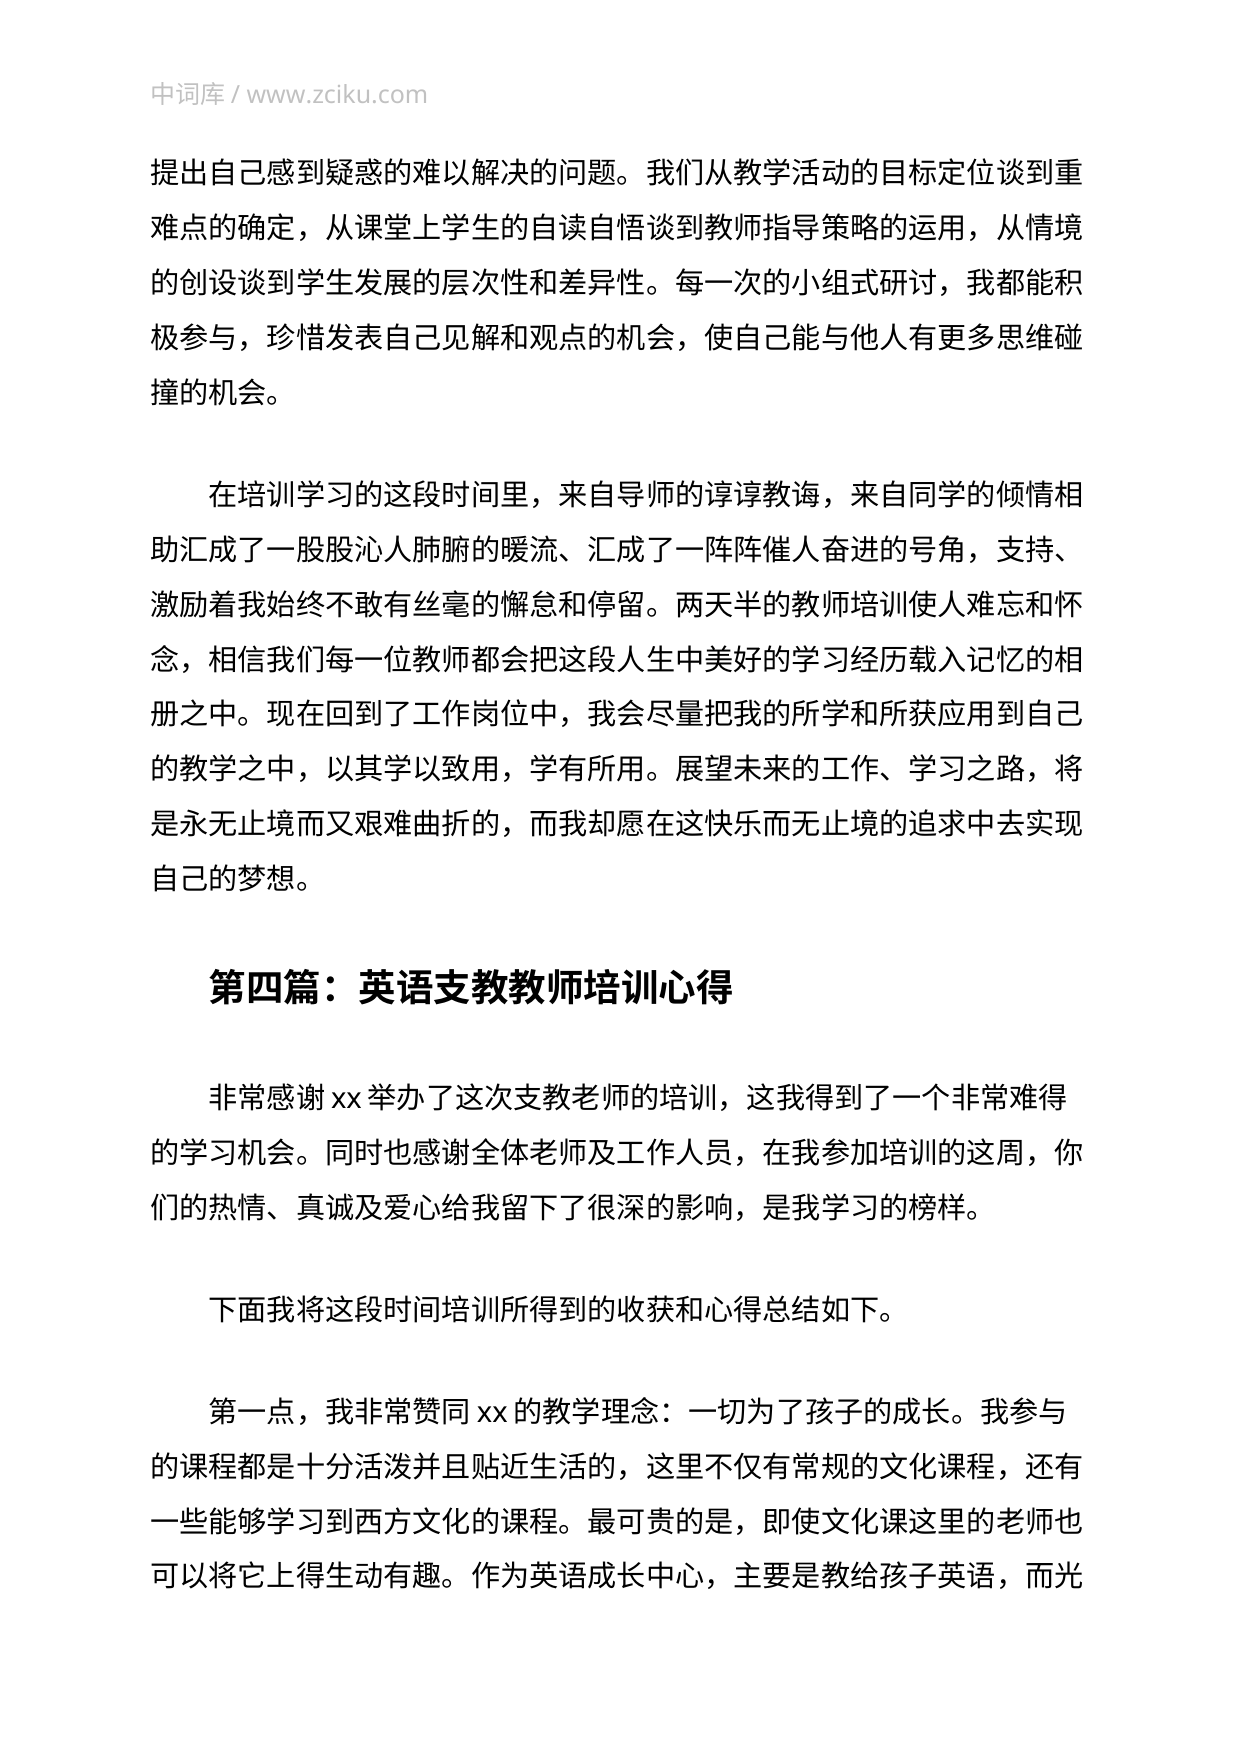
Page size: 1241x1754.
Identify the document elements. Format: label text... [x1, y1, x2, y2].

text 下面我将这段时间培训所得到的收获和心得总结如下。 [150, 1286, 1090, 1329]
text 非常感谢xx举办了这次支教老师的培训，这我得到了一个非常难得的学习机会。同时也感谢全体老师及工作人员，在我参加培训的这周，你们的热情、真诚及爱心给我留下了很深的影响，是我学习的榜样。 [150, 1075, 1090, 1227]
text 第四篇：英语支教教师培训心得 [150, 957, 1090, 1012]
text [150, 1388, 1090, 1595]
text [150, 150, 1090, 412]
text 在培训学习的这段时间里，来自导师的谆谆教诲，来自同学的倾情相助汇成了一股股沁人肺腑的暖流、汇成了一阵阵催人奋进的号角，支持、激励着我始终不敢有丝毫的懈怠和停留。两天半的教师培训使人难忘和怀念，相信我们每一位教师都会把这段人生中美好的学习经历载入记忆的相册之中。现在回到了工作岗位中，我会尽量把我的所学和所获应用到自己的教学之中，以其学以致用，学有所用。展望未来的工作、学习之路，将是永无止境而又艰难曲折的，而我却愿在这快乐而无止境的追求中去实现自己的梦想。 [150, 471, 1090, 898]
